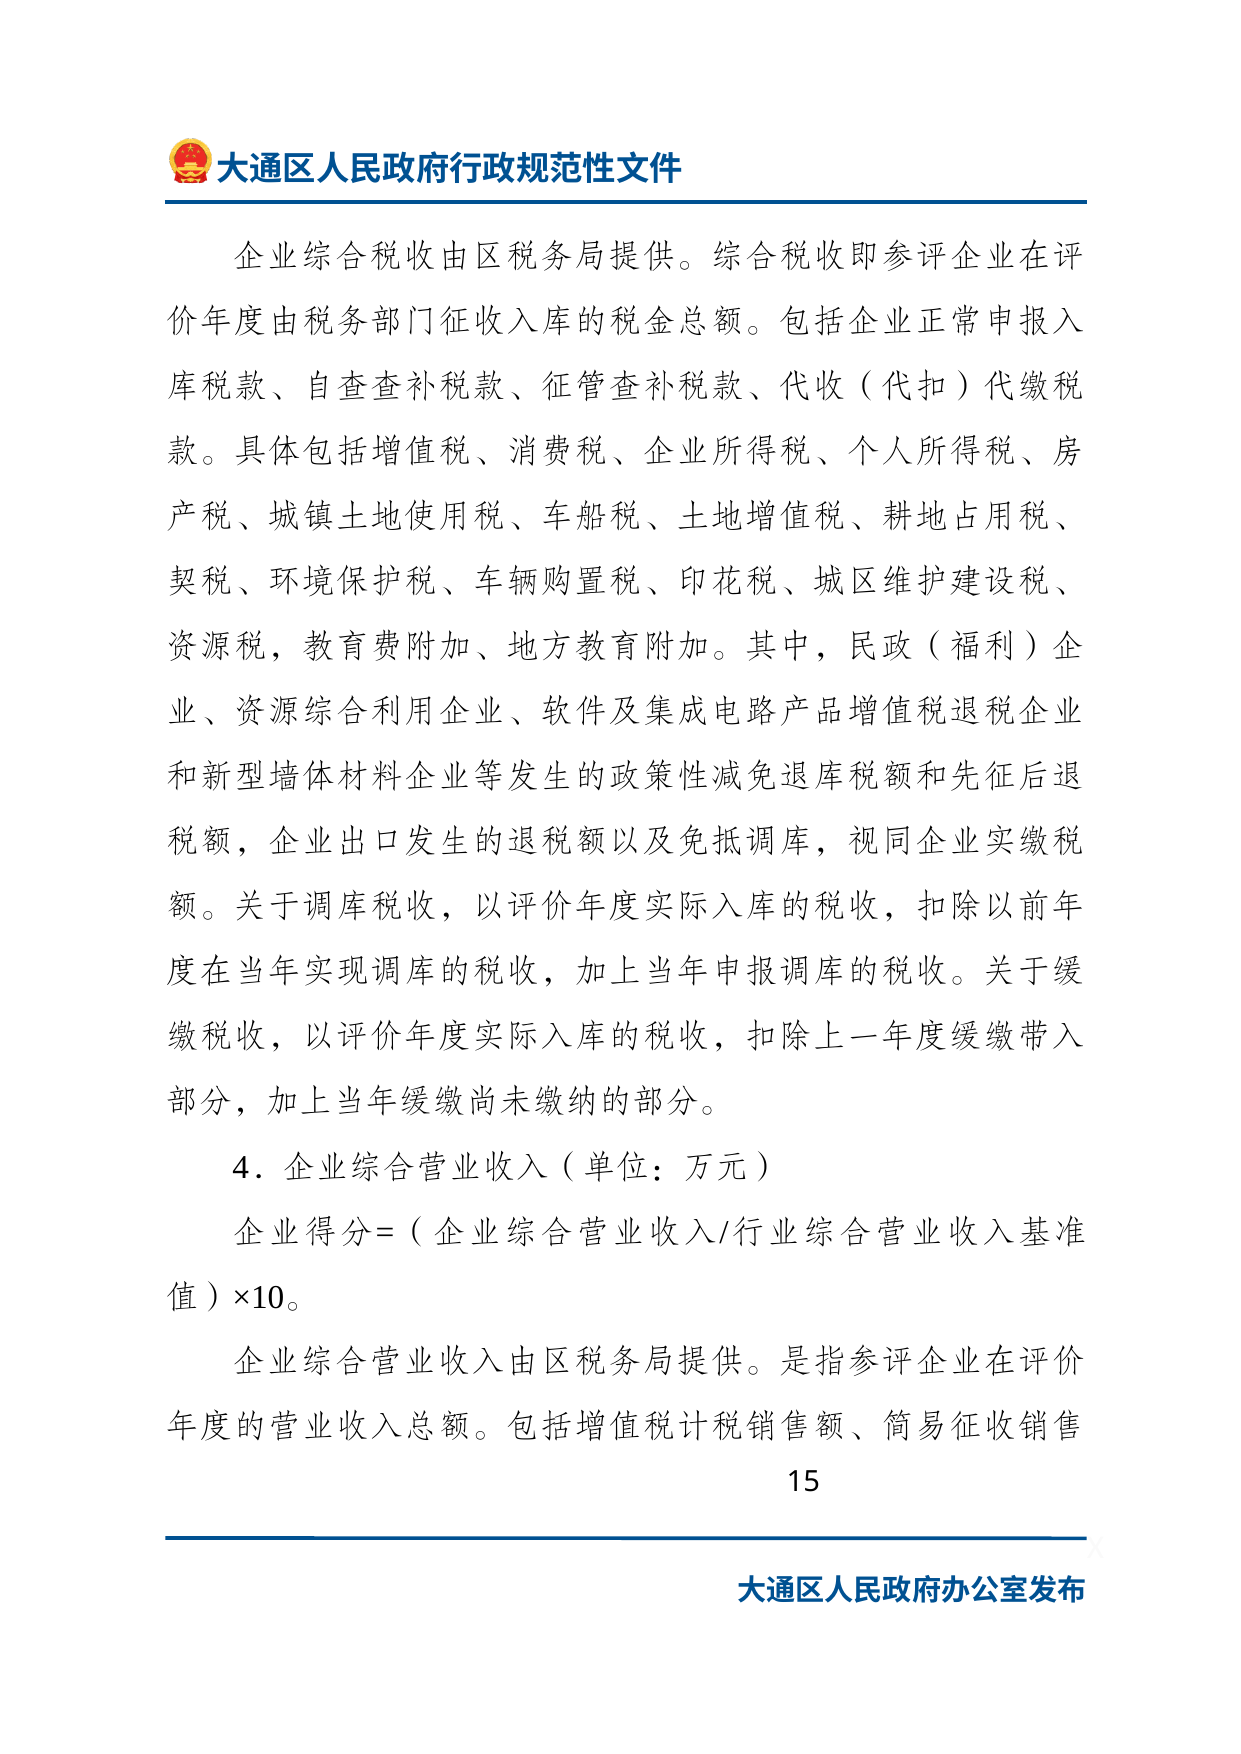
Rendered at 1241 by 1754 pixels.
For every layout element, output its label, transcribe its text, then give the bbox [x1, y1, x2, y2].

text 4．企业综合营业收入（单位：万元） [165, 1135, 1087, 1200]
text 企业得分=（企业综合营业收入/行业综合营业收入基准值）×10。 [165, 1200, 1087, 1330]
text 企业综合税收由区税务局提供。综合税收即参评企业在评价年度由税务部门征收入库的税金总额。包括企业正常申报入库税款、自查查补税款、征管查补税款、代收（代扣）代缴税款。具体包括增值税、消费税、企业所得税、个人所得税、房产税、城镇土地使用税、车船税、土地增值税、耕地占用税、契税、环境保护税、车辆购置税、印花税、城区维护建设税、资源税，教育费附加、地方教育附加。其中，民政（福利）企业、资源综合利用企业、软件及集成电路产品增值税退税企业和新型墙体材料企业等发生的政策性减免退库税额和先征后退税额，企业出口发生的退税额以及免抵调库，视同企业实缴税额。关于调库税收，以评价年度实际入库的税收，扣除以前年度在当年实现调库的税收，加上当年申报调库的税收。关于缓缴税收，以评价年度实际入库的税收，扣除上一年度缓缴带入部分，加上当年缓缴尚未缴纳的部分。 [165, 225, 1087, 1135]
picture [165, 136, 216, 187]
text 企业综合营业收入由区税务局提供。是指参评企业在评价年度的营业收入总额。包括增值税计税销售额、简易征收销售额、出口销售额、免税销售额。 [165, 1330, 1087, 1460]
